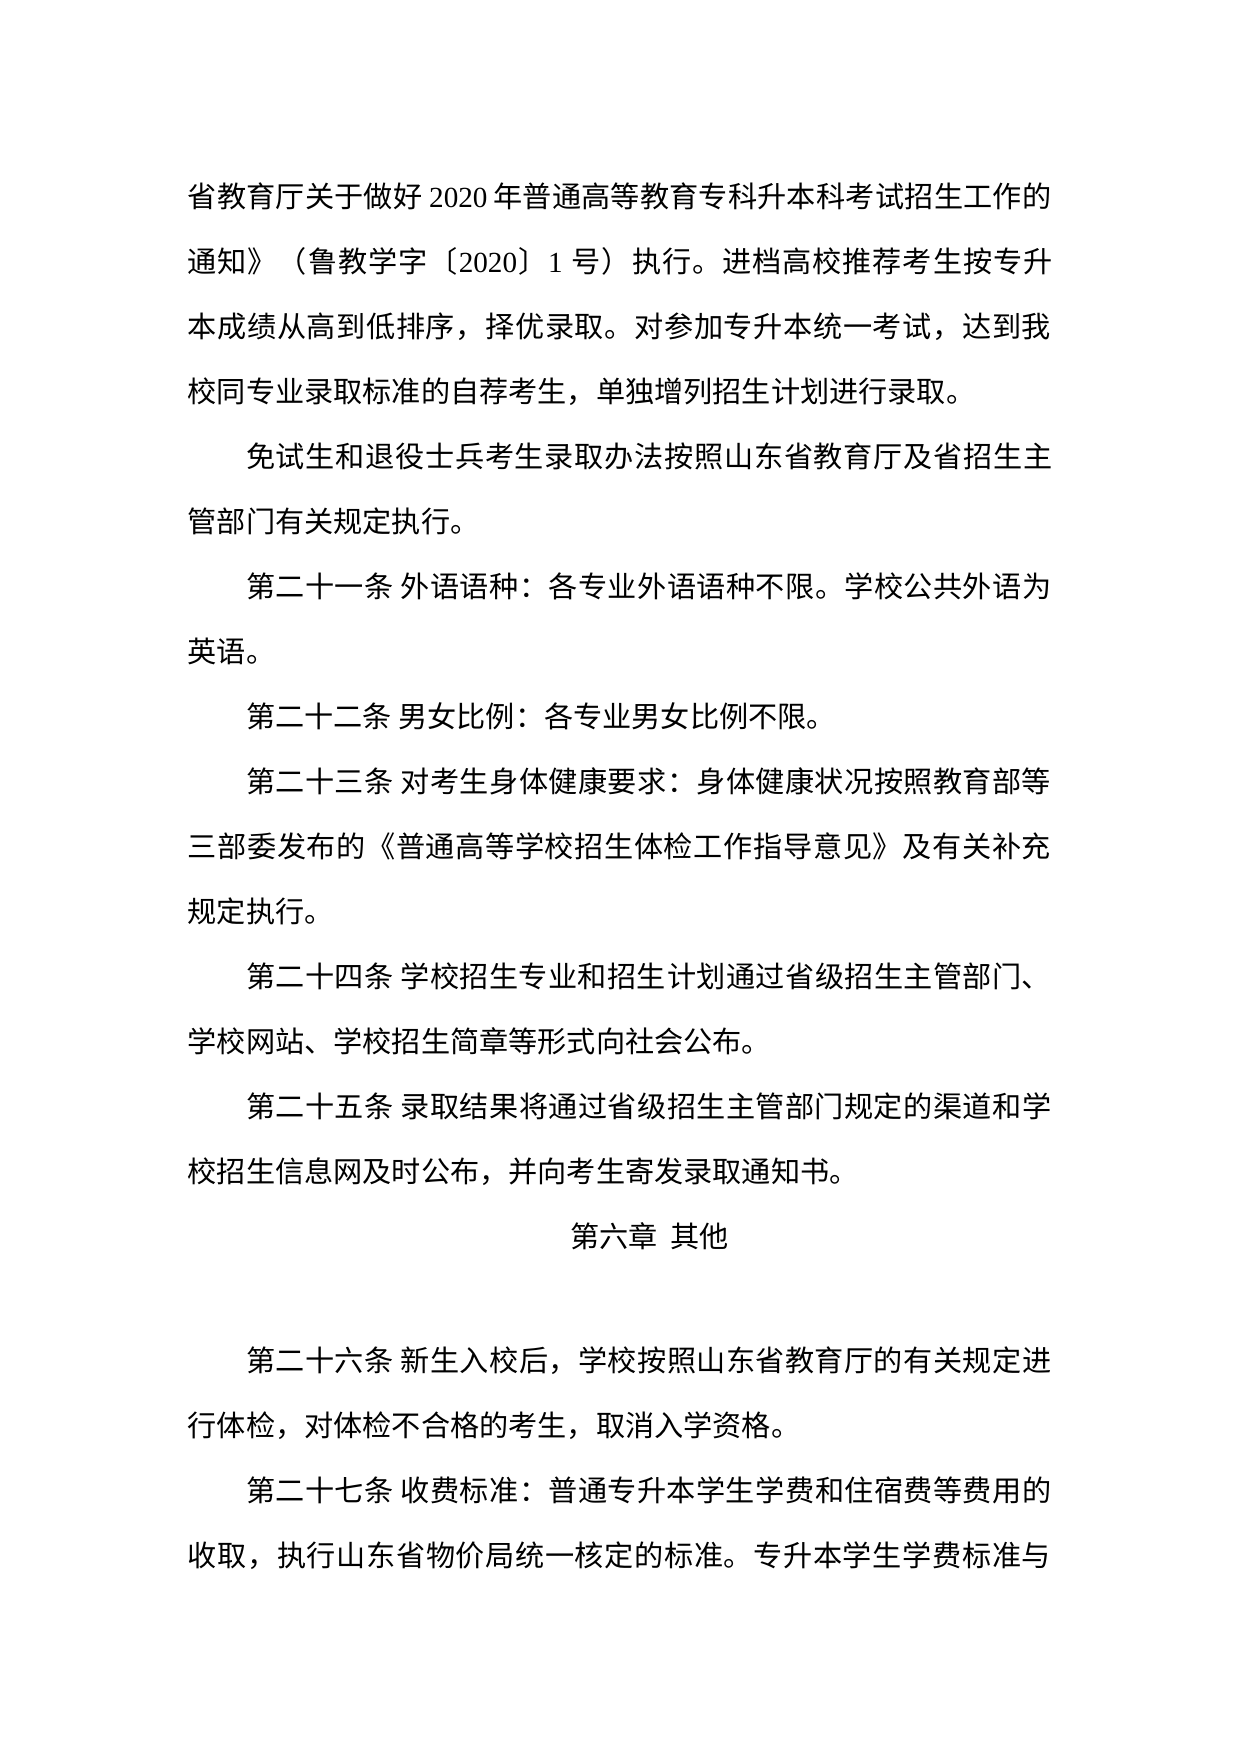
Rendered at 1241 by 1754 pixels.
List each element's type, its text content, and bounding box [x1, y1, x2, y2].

text 第六章 其他 [187, 1202, 1053, 1267]
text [187, 1457, 1053, 1587]
text 第二十一条 外语语种：各专业外语语种不限。学校公共外语为英语。 [187, 552, 1053, 682]
text 第二十二条 男女比例：各专业男女比例不限。 [187, 682, 1053, 747]
text 第二十五条 录取结果将通过省级招生主管部门规定的渠道和学校招生信息网及时公布，并向考生寄发录取通知书。 [187, 1072, 1053, 1202]
text 第二十四条 学校招生专业和招生计划通过省级招生主管部门、学校网站、学校招生简章等形式向社会公布。 [187, 942, 1053, 1072]
text 免试生和退役士兵考生录取办法按照山东省教育厅及省招生主管部门有关规定执行。 [187, 422, 1053, 552]
text 第二十三条 对考生身体健康要求：身体健康状况按照教育部等三部委发布的《普通高等学校招生体检工作指导意见》及有关补充规定执行。 [187, 747, 1053, 942]
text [187, 162, 1053, 422]
text 第二十六条 新生入校后，学校按照山东省教育厅的有关规定进行体检，对体检不合格的考生，取消入学资格。 [187, 1327, 1053, 1457]
